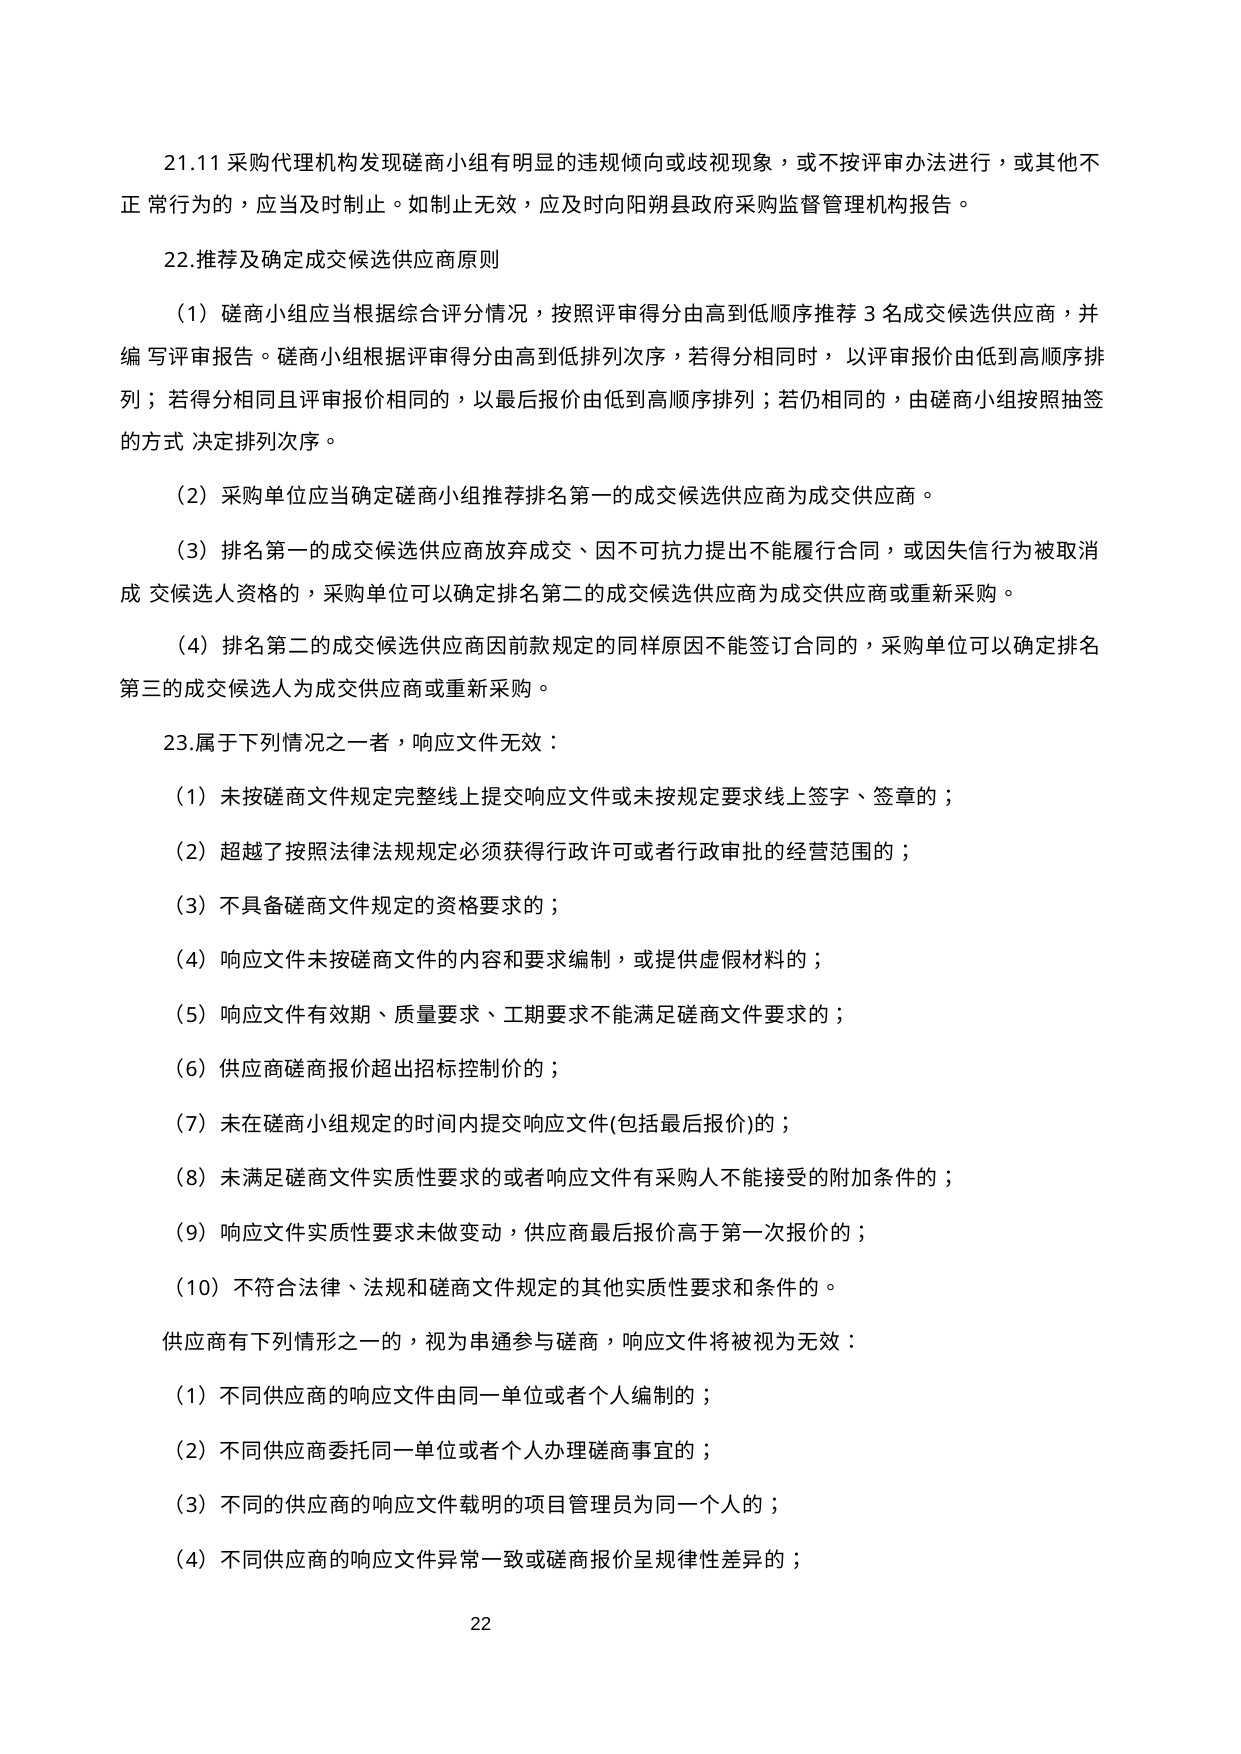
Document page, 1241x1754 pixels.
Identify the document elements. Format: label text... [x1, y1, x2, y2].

text （4）不同供应商的响应文件异常一致或磋商报价呈规律性差异的； [164, 1545, 1122, 1573]
text （5）响应文件有效期、质量要求、工期要求不能满足磋商文件要求的； [164, 1000, 1122, 1028]
text （8）未满足磋商文件实质性要求的或者响应文件有采购人不能接受的附加条件的； [164, 1163, 1122, 1192]
text （9）响应文件实质性要求未做变动，供应商最后报价高于第一次报价的； [164, 1218, 1122, 1247]
text 23.属于下列情况之一者，响应文件无效： [163, 728, 1122, 756]
text （1）不同供应商的响应文件由同一单位或者个人编制的； [164, 1382, 1122, 1410]
text （10）不符合法律、法规和磋商文件规定的其他实质性要求和条件的。 [164, 1273, 1122, 1301]
text （2）超越了按照法律法规规定必须获得行政许可或者行政审批的经营范围的； [164, 837, 1122, 865]
text （2）采购单位应当确定磋商小组推荐排名第一的成交候选供应商为成交供应商。 [164, 482, 1122, 510]
text （1）未按磋商文件规定完整线上提交响应文件或未按规定要求线上签字、签章的； [164, 782, 1122, 811]
text （7）未在磋商小组规定的时间内提交响应文件(包括最后报价)的； [164, 1109, 1122, 1137]
text （2）不同供应商委托同一单位或者个人办理磋商事宜的； [164, 1436, 1122, 1464]
text 22.推荐及确定成交候选供应商原则 [164, 245, 1122, 273]
text 供应商有下列情形之一的，视为串通参与磋商，响应文件将被视为无效： [163, 1327, 1122, 1355]
text 21.11 采购代理机构发现磋商小组有明显的违规倾向或歧视现象，或不按评审办法进行，或其他不正 常行为的，应当及时制止。如制止无效，应及时向阳朔县政府采购监督管理机构报告。 [120, 148, 1116, 219]
text （6）供应商磋商报价超出招标控制价的； [164, 1054, 1122, 1083]
text （3）排名第一的成交候选供应商放弃成交、因不可抗力提出不能履行合同，或因失信行为被取消成 交候选人资格的，采购单位可以确定排名第二的成交候选供应商为成交供应商或重新采购。 [120, 536, 1116, 607]
text （3）不具备磋商文件规定的资格要求的； [164, 891, 1122, 919]
text （4）响应文件未按磋商文件的内容和要求编制，或提供虚假材料的； [164, 946, 1122, 974]
text （4）排名第二的成交候选供应商因前款规定的同样原因不能签订合同的，采购单位可以确定排名第三的成交候选人为成交供应商或重新采购。 [119, 631, 1122, 702]
text （1）磋商小组应当根据综合评分情况，按照评审得分由高到低顺序推荐 3 名成交候选供应商，并编 写评审报告。磋商小组根据评审得分由高到低排列次序，若得分相同时， 以评审报价由低到高顺序排列； 若得分相同且评审报价相同的，以最后报价由低到高顺序排列；若仍相同的，由磋商小组按照抽签的方式 决定排列次序。 [120, 299, 1116, 456]
text （3）不同的供应商的响应文件载明的项目管理员为同一个人的； [164, 1491, 1122, 1519]
